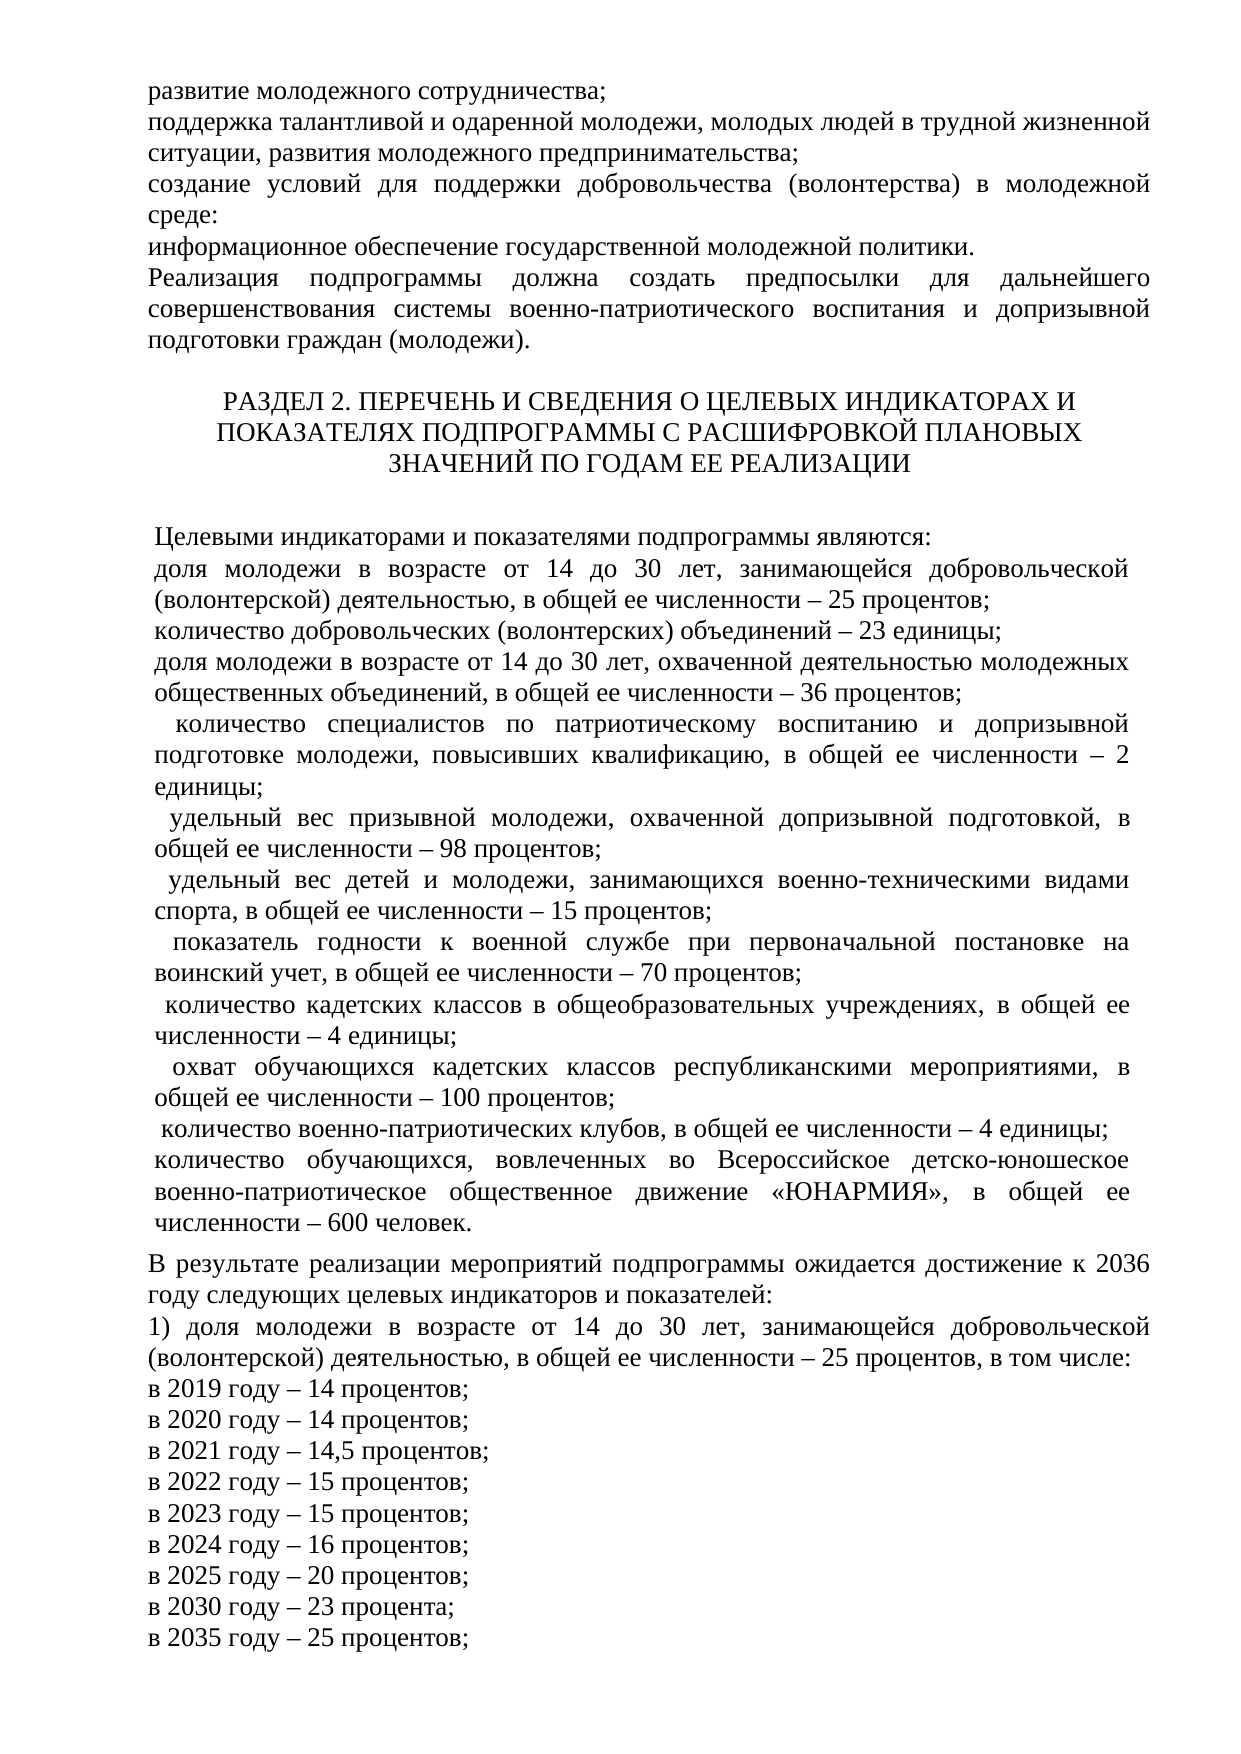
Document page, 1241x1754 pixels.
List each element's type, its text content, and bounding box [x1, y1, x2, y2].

text Реализация подпрограммы должна создать предпосылки для дальнейшего совершенствования системы военно-патриотического воспитания и допризывной подготовки граждан (молодежи). [148, 261, 1152, 354]
text 1) доля молодежи в возрасте от 14 до 30 лет, занимающейся добровольческой (волонтерской) деятельностью, в общей ее численности – 25 процентов, в том числе: [148, 1310, 1152, 1372]
text в 2023 году – 15 процентов; [148, 1497, 1152, 1528]
text создание условий для поддержки добровольчества (волонтерства) в молодежной среде: [148, 167, 1152, 229]
text в 2035 году – 25 процентов; [148, 1621, 1152, 1652]
text поддержка талантливой и одаренной молодежи, молодых людей в трудной жизненной ситуации, развития молодежного предпринимательства; [148, 105, 1152, 167]
text в 2022 году – 15 процентов; [148, 1466, 1152, 1497]
text информационное обеспечение государственной молодежной политики. [148, 229, 1152, 261]
text в 2020 году – 14 процентов; [148, 1403, 1152, 1434]
text в 2021 году – 14,5 процентов; [148, 1434, 1152, 1466]
text В результате реализации мероприятий подпрограммы ожидается достижение к 2036 году следующих целевых индикаторов и показателей: [148, 1247, 1152, 1310]
text в 2019 году – 14 процентов; [148, 1372, 1152, 1403]
text в 2024 году – 16 процентов; [148, 1528, 1152, 1559]
text развитие молодежного сотрудничества; [148, 74, 1152, 105]
text в 2030 году – 23 процента; [148, 1590, 1152, 1621]
text РАЗДЕЛ 2. ПЕРЕЧЕНЬ И СВЕДЕНИЯ О ЦЕЛЕВЫХ ИНДИКАТОРАХ И ПОКАЗАТЕЛЯХ ПОДПРОГРАММЫ С РАСШИФРОВКОЙ ПЛАНОВЫХ ЗНАЧЕНИЙ ПО ГОДАМ ЕЕ РЕАЛИЗАЦИИ [148, 385, 1152, 479]
text в 2025 году – 20 процентов; [148, 1559, 1152, 1590]
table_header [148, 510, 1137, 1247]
